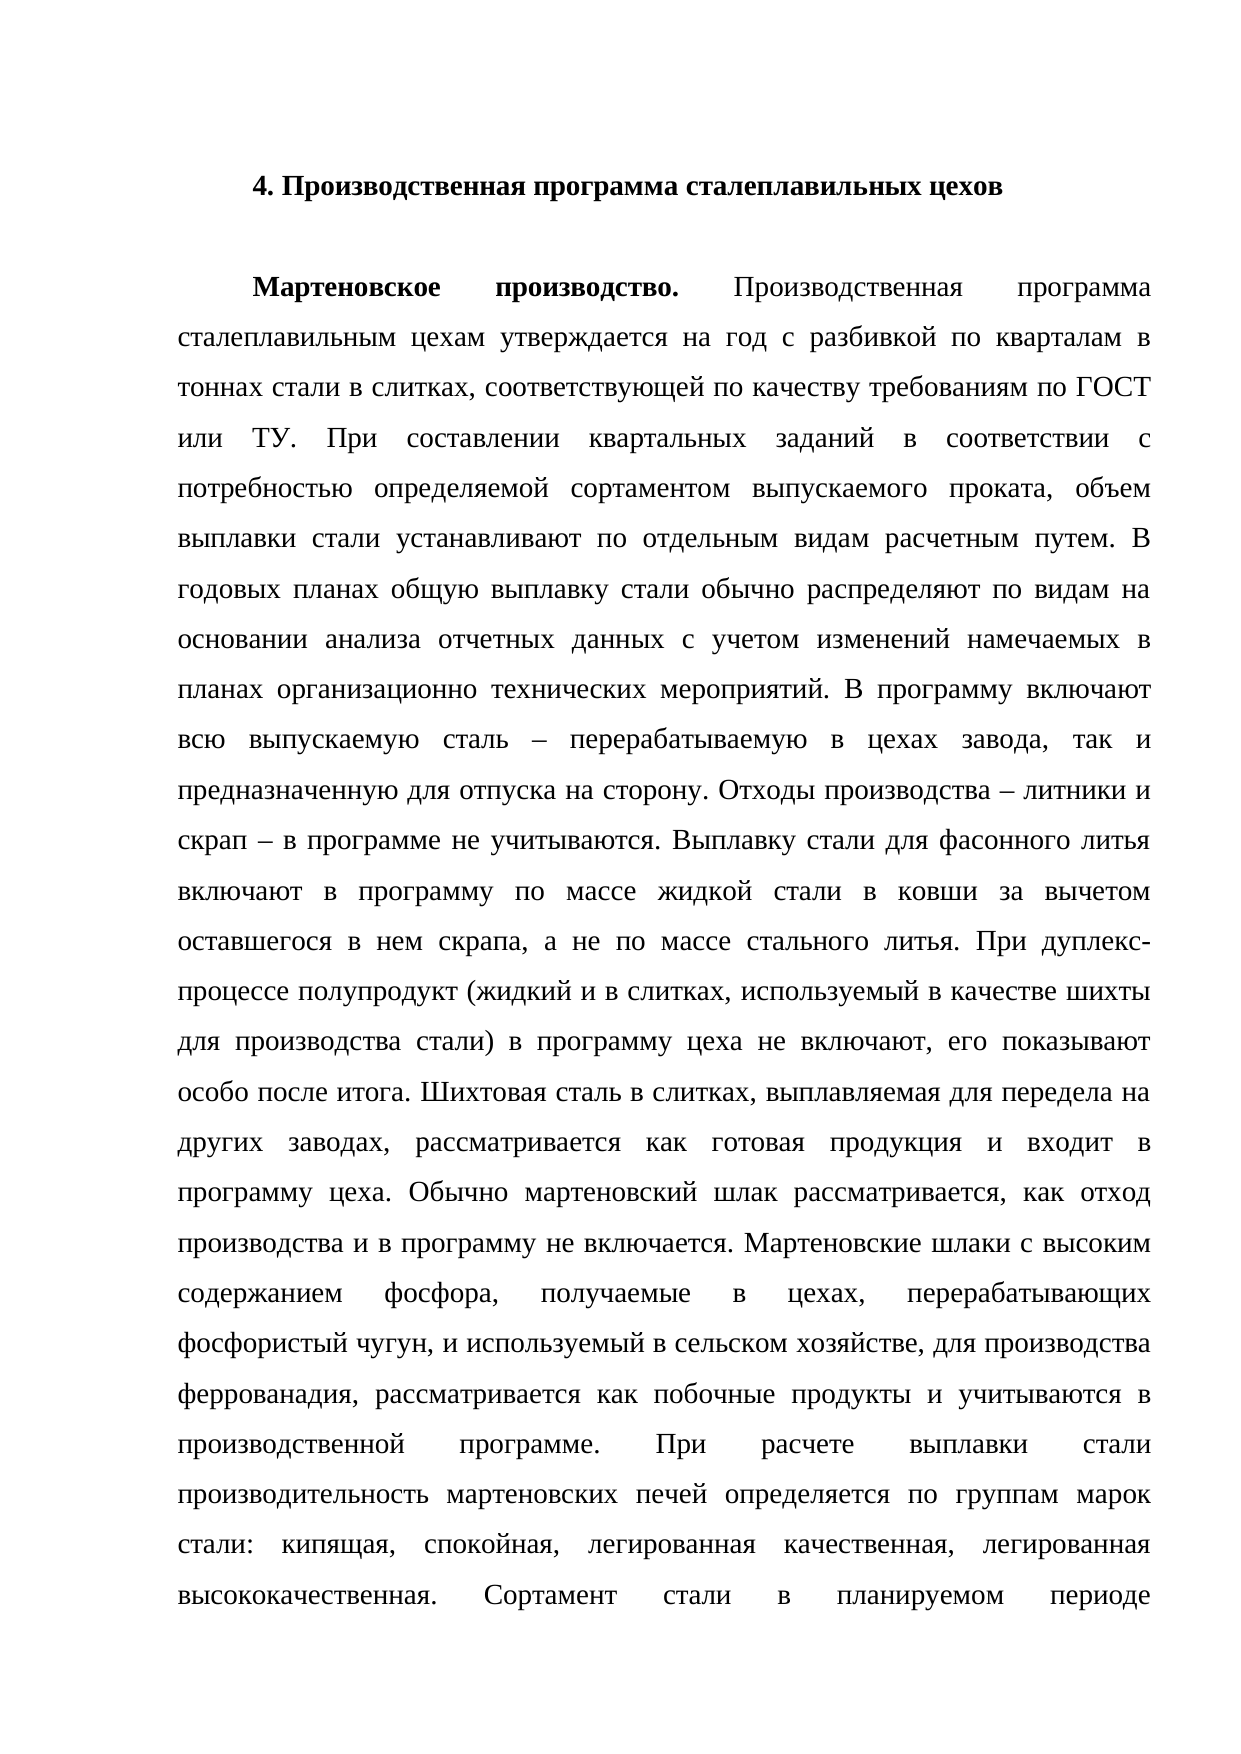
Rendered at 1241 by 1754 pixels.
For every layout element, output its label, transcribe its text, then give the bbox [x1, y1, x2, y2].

text 4. Производственная программа сталеплавильных цехов [252, 168, 1152, 202]
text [177, 269, 1152, 1611]
